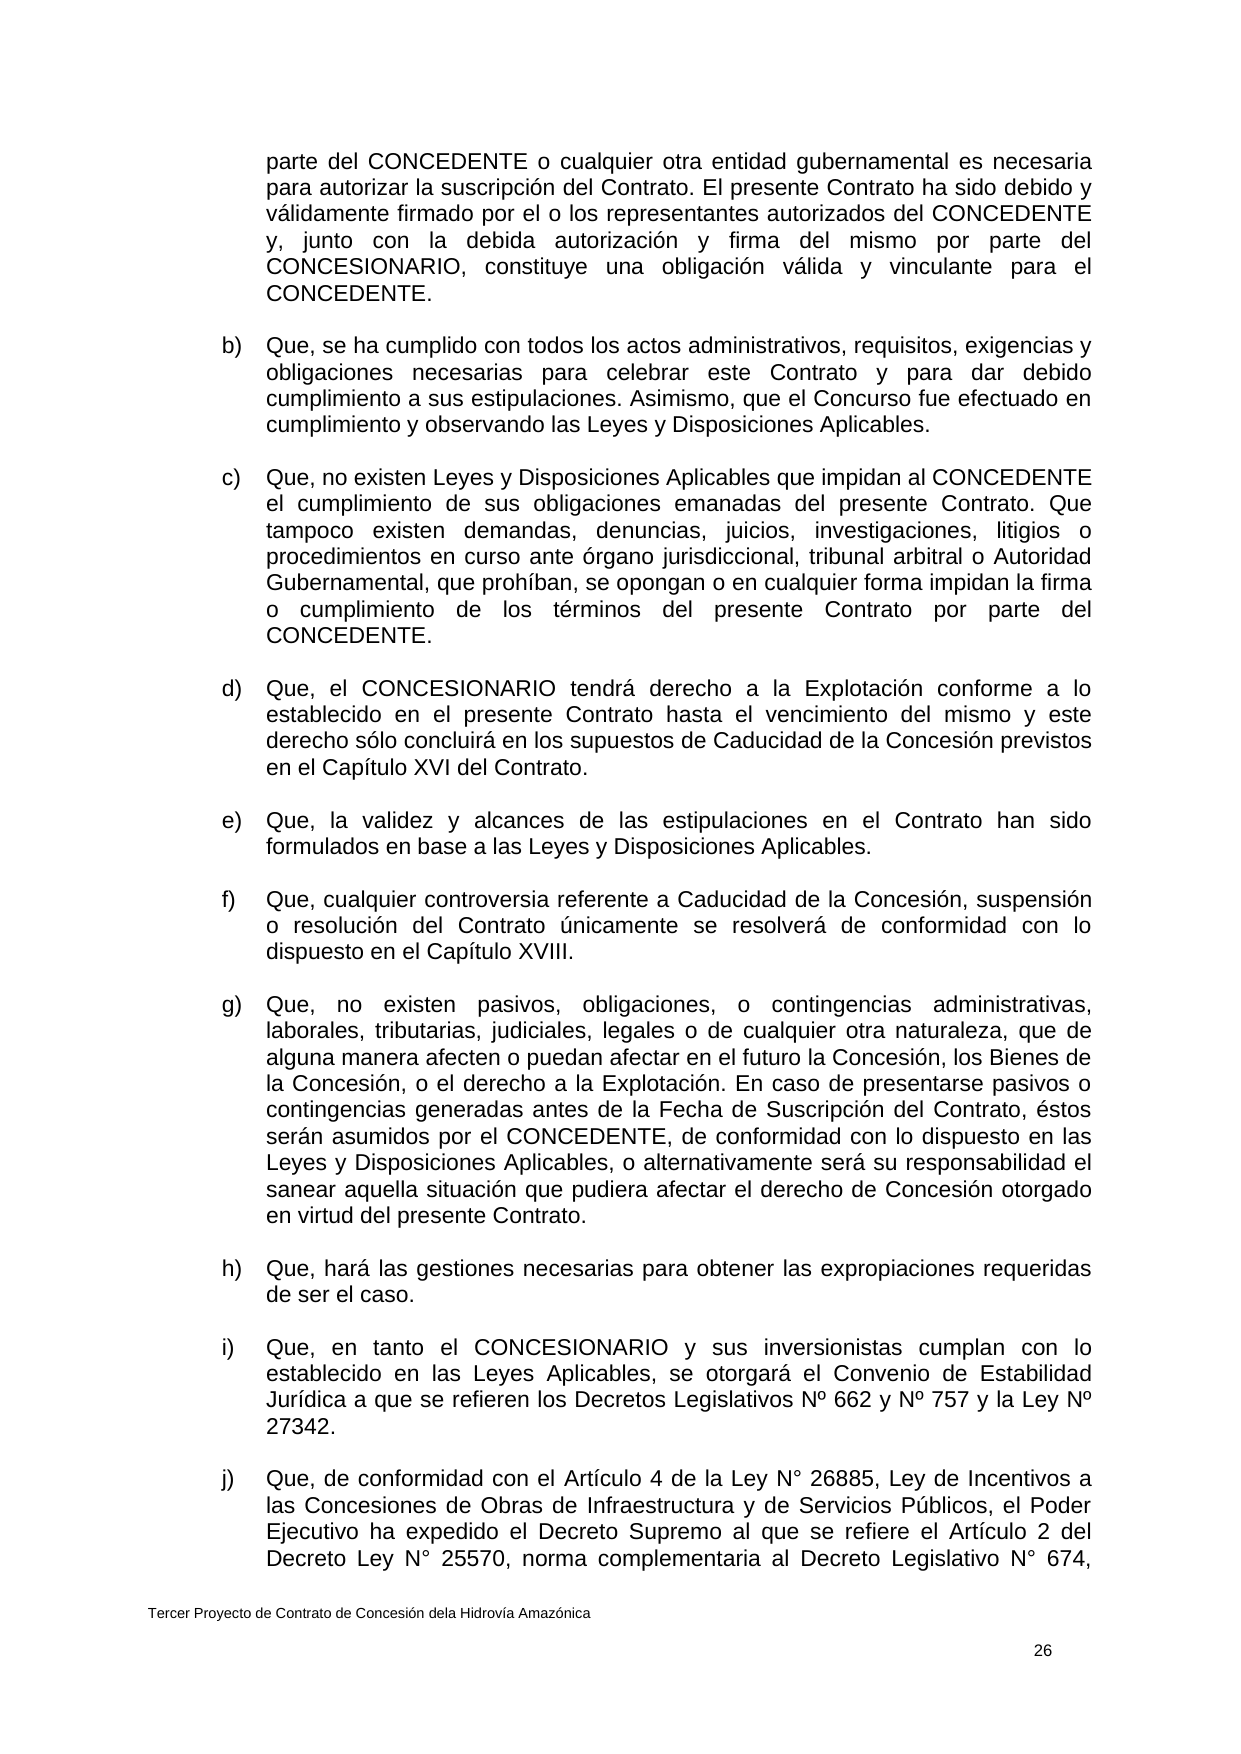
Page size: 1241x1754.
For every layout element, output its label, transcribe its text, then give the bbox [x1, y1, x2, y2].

text c) Que, no existen Leyes y Disposiciones Aplicables que impidan al CONCEDENTE el cumplimiento de sus obligaciones emanadas del presente Contrato. Que tampoco existen demandas, denuncias, juicios, investigaciones, litigios o procedimientos en curso ante órgano jurisdiccional, tribunal arbitral o Autoridad Gubernamental, que prohíban, se opongan o en cualquier forma impidan la firma o cumplimiento de los términos del presente Contrato por parte del CONCEDENTE. [222, 464, 1092, 648]
list Que, hará las gestiones necesarias para obtener las expropiaciones requeridas de ser el caso. [222, 1254, 1092, 1307]
text b) Que, se ha cumplido con todos los actos administrativos, requisitos, exigencias y obligaciones necesarias para celebrar este Contrato y para dar debido cumplimiento a sus estipulaciones. Asimismo, que el Concurso fue efectuado en cumplimiento y observando las Leyes y Disposiciones Aplicables. [222, 332, 1092, 438]
list Que, en tanto el CONCESIONARIO y sus inversionistas cumplan con lo establecido en las Leyes Aplicables, se otorgará el Convenio de Estabilidad Jurídica a que se refieren los Decretos Legislativos Nº 662 y Nº 757 y la Ley Nº 27342. [222, 1334, 1092, 1439]
list Que, la validez y alcances de las estipulaciones en el Contrato han sido formulados en base a las Leyes y Disposiciones Aplicables. [222, 807, 1092, 859]
list Que, no existen pasivos, obligaciones, o contingencias administrativas, laborales, tributarias, judiciales, legales o de cualquier otra naturaleza, que de alguna manera afecten o puedan afectar en el futuro la Concesión, los Bienes de la Concesión, o el derecho a la Explotación. En caso de presentarse pasivos o contingencias generadas antes de la Fecha de Suscripción del Contrato, éstos serán asumidos por el CONCEDENTE, de conformidad con lo dispuesto en las Leyes y Disposiciones Aplicables, o alternativamente será su responsabilidad el sanear aquella situación que pudiera afectar el derecho de Concesión otorgado en virtud del presente Contrato. [222, 991, 1092, 1228]
list Que, cualquier controversia referente a Caducidad de la Concesión, suspensión o resolución del Contrato únicamente se resolverá de conformidad con lo dispuesto en el Capítulo XVIII. [222, 886, 1092, 965]
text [222, 148, 1092, 306]
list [222, 1465, 1092, 1571]
text d) Que, el CONCESIONARIO tendrá derecho a la Explotación conforme a lo establecido en el presente Contrato hasta el vencimiento del mismo y este derecho sólo concluirá en los supuestos de Caducidad de la Concesión previstos en el Capítulo XVI del Contrato. [222, 675, 1092, 780]
